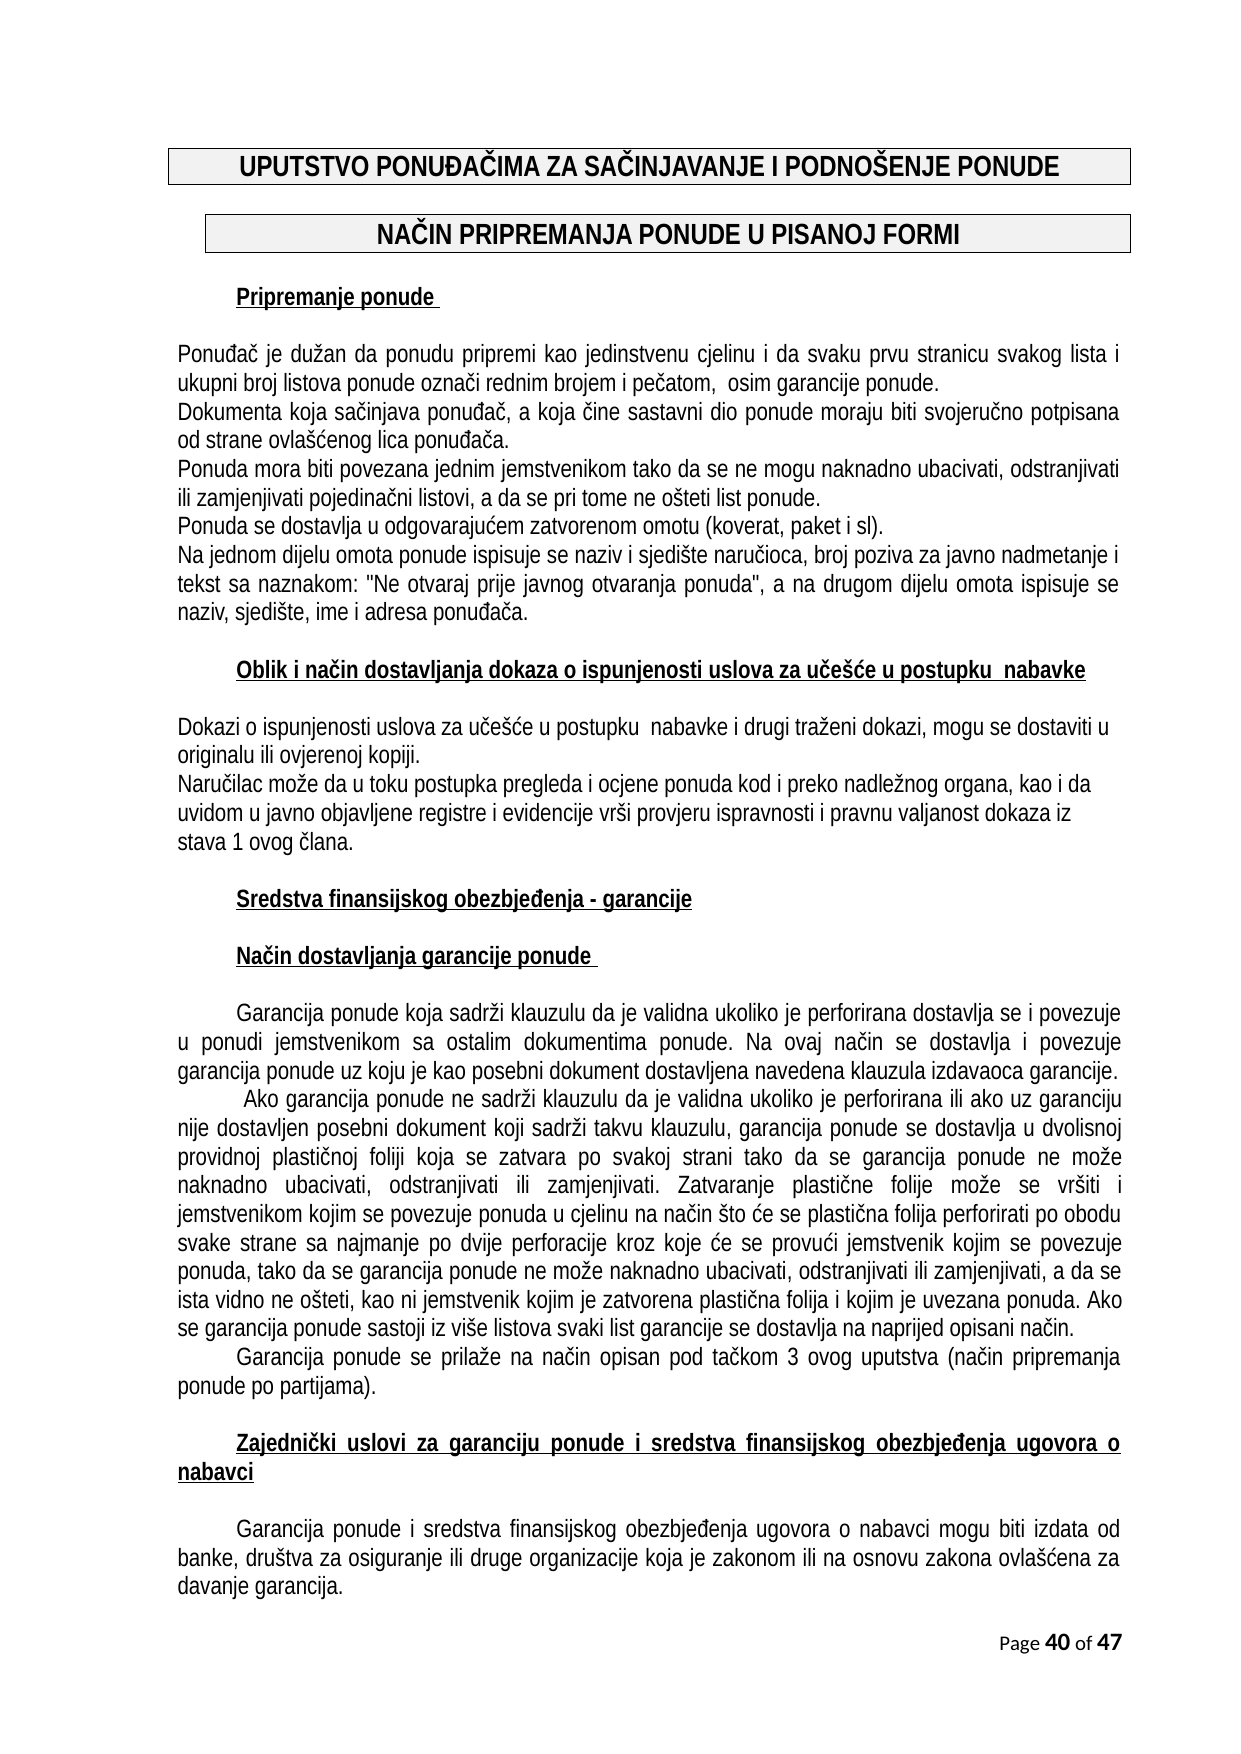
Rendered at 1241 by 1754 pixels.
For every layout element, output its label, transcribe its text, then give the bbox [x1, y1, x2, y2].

text Dokumenta koja sačinjava ponuđač, a koja čine sastavni dio ponude moraju biti svojeručno potpisana od strane ovlašćenog lica ponuđača. [177, 397, 1122, 454]
text Pripremanje ponude [177, 282, 1122, 311]
text Ponuđač je dužan da ponudu pripremi kao jedinstvenu cjelinu i da svaku prvu stranicu svakog lista i ukupni broj listova ponude označi rednim brojem i pečatom, osim garancije ponude. [177, 339, 1122, 397]
text Na jednom dijelu omota ponude ispisuje se naziv i sjedište naručioca, broj poziva za javno nadmetanje i tekst sa naznakom: "Ne otvaraj prije javnog otvaranja ponuda", a na drugom dijelu omota ispisuje se naziv, sjedište, ime i adresa ponuđača. [177, 540, 1122, 626]
text Oblik i način dostavljanja dokaza o ispunjenosti uslova za učešće u postupku nabavke [177, 654, 1122, 683]
text NAČIN PRIPREMANJA PONUDE U PISANOJ FORMI [206, 215, 1130, 252]
text Dokazi o ispunjenosti uslova za učešće u postupku nabavke i drugi traženi dokazi, mogu se dostaviti u originalu ili ovjerenoj kopiji. [177, 712, 1122, 769]
text Ponuda se dostavlja u odgovarajućem zatvorenom omotu (koverat, paket i sl). [177, 511, 1122, 540]
text Garancija ponude koja sadrži klauzulu da je validna ukoliko je perforirana dostavlja se i povezuje u ponudi jemstvenikom sa ostalim dokumentima ponude. Na ovaj način se dostavlja i povezuje garancija ponude uz koju je kao posebni dokument dostavljena navedena klauzula izdavaoca garancije. [177, 998, 1122, 1084]
text Ako garancija ponude ne sadrži klauzulu da je validna ukoliko je perforirana ili ako uz garanciju nije dostavljen posebni dokument koji sadrži takvu klauzulu, garancija ponude se dostavlja u dvolisnoj providnoj plastičnoj foliji koja se zatvara po svakoj strani tako da se garancija ponude ne može naknadno ubacivati, odstranjivati ili zamjenjivati. Zatvaranje plastične folije može se vršiti i jemstvenikom kojim se povezuje ponuda u cjelinu na način što će se plastična folija perforirati po obodu svake strane sa najmanje po dvije perforacije kroz koje će se provući jemstvenik kojim se povezuje ponuda, tako da se garancija ponude ne može naknadno ubacivati, odstranjivati ili zamjenjivati, a da se ista vidno ne ošteti, kao ni jemstvenik kojim je zatvorena plastična folija i kojim je uvezana ponuda. Ako se garancija ponude sastoji iz više listova svaki list garancije se dostavlja na naprijed opisani način. [177, 1084, 1122, 1342]
text Garancija ponude se prilaže na način opisan pod tačkom 3 ovog uputstva (način pripremanja ponude po partijama). [177, 1342, 1122, 1399]
text Sredstva finansijskog obezbjeđenja - garancije [177, 884, 1122, 912]
text Zajednički uslovi za garanciju ponude i sredstva finansijskog obezbjeđenja ugovora o nabavci [177, 1428, 1122, 1485]
text Naručilac može da u toku postupka pregleda i ocjene ponuda kod i preko nadležnog organa, kao i da uvidom u javno objavljene registre i evidencije vrši provjeru ispravnosti i pravnu valjanost dokaza iz stava 1 ovog člana. [177, 769, 1122, 855]
text Ponuda mora biti povezana jednim jemstvenikom tako da se ne mogu naknadno ubacivati, odstranjivati ili zamjenjivati pojedinačni listovi, a da se pri tome ne ošteti list ponude. [177, 454, 1122, 511]
text Garancija ponude i sredstva finansijskog obezbjeđenja ugovora o nabavci mogu biti izdata od banke, društva za osiguranje ili druge organizacije koja je zakonom ili na osnovu zakona ovlašćena za davanje garancija. [177, 1514, 1122, 1600]
text UPUTSTVO PONUĐAČIMA ZA SAČINJAVANJE I PODNOŠENJE PONUDE [169, 149, 1130, 184]
text Način dostavljanja garancije ponude [177, 941, 1122, 970]
